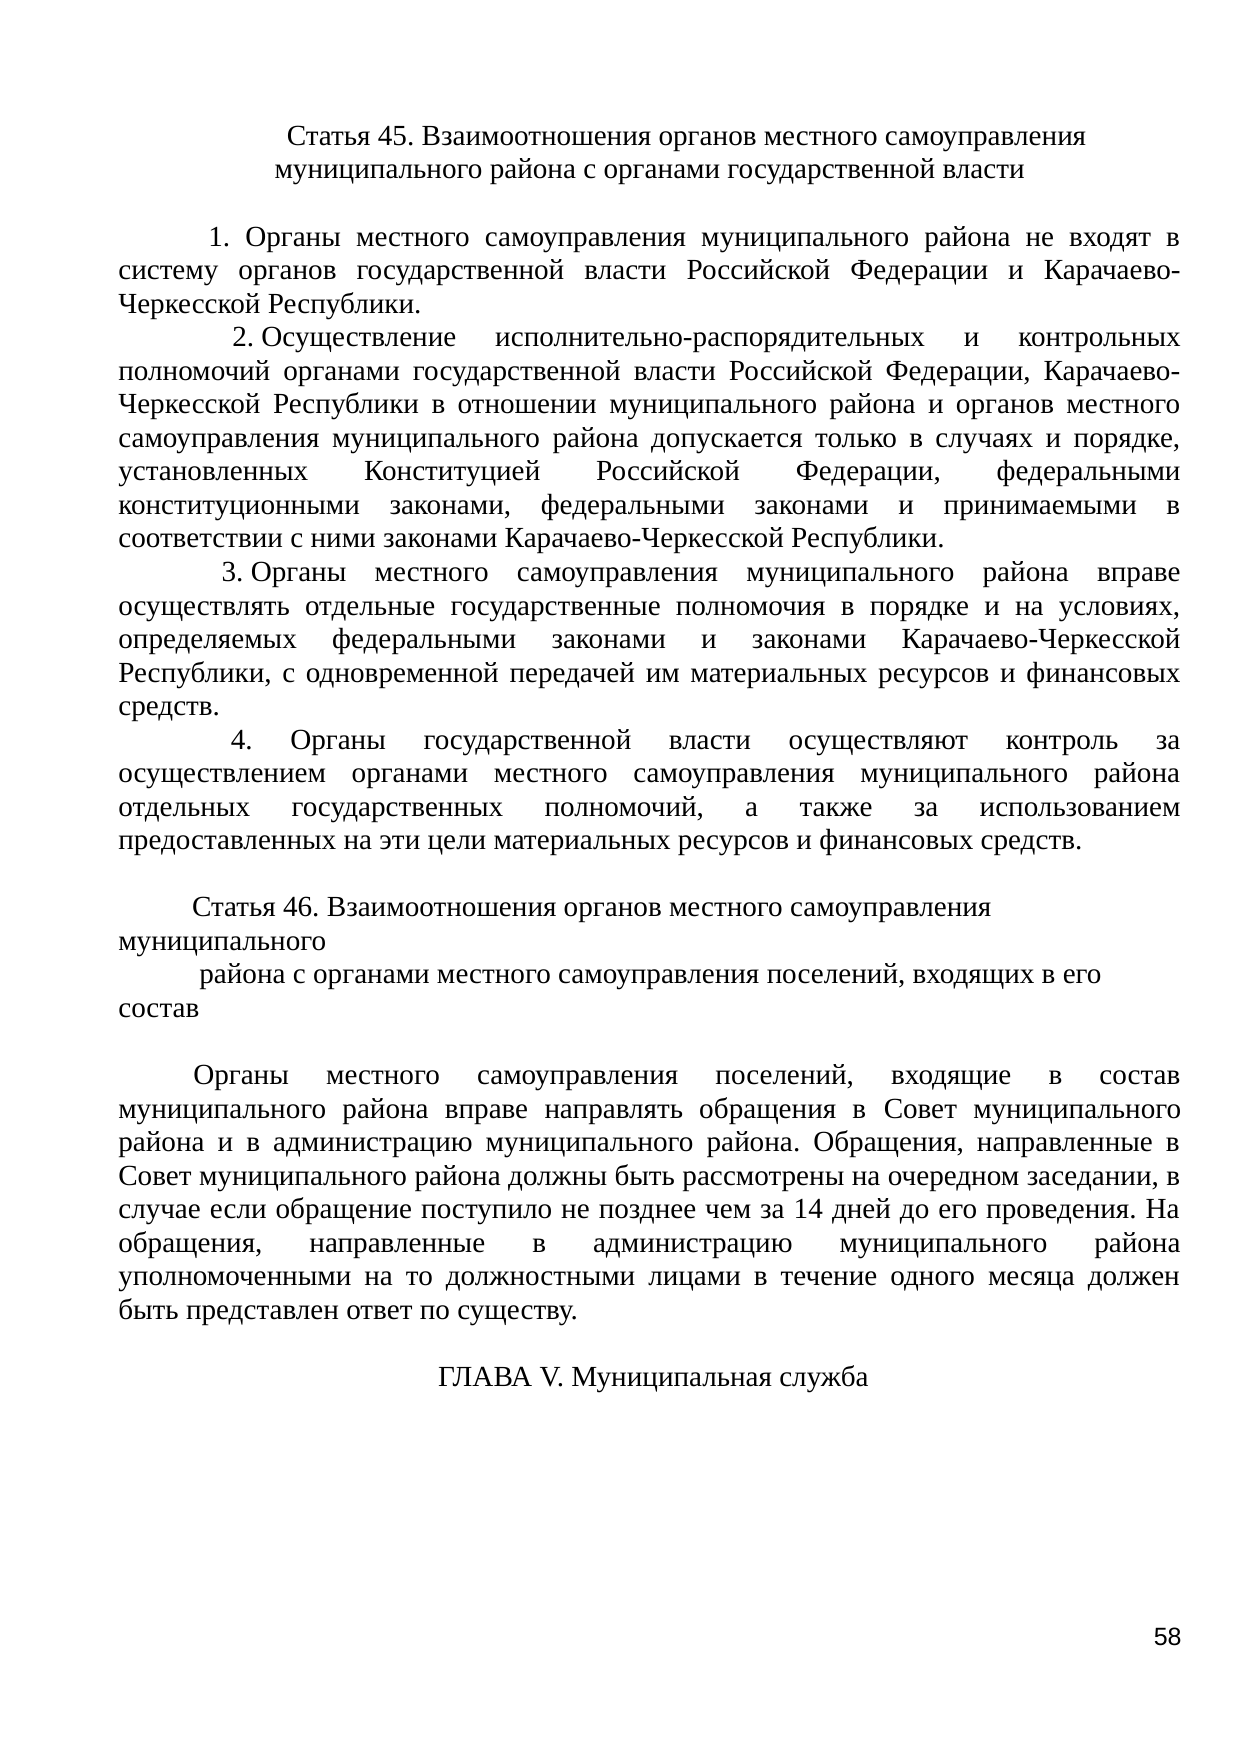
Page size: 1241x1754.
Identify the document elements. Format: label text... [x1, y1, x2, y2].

text Органы местного самоуправления поселений, входящие в состав муниципального района вправе направлять обращения в Совет муниципального района и в администрацию муниципального района. Обращения, направленные в Совет муниципального района должны быть рассмотрены на очередном заседании, в случае если обращение поступило не позднее чем за 14 дней до его проведения. На обращения, направленные в администрацию муниципального района уполномоченными на то должностными лицами в течение одного месяца должен быть представлен ответ по существу. [118, 1057, 1181, 1326]
text 4. Органы государственной власти осуществляют контроль за осуществлением органами местного самоуправления муниципального района отдельных государственных полномочий, а также за использованием предоставленных на эти цели материальных ресурсов и финансовых средств. [118, 722, 1181, 856]
text 1. Органы местного самоуправления муниципального района не входят в систему органов государственной власти Российской Федерации и Карачаево-Черкесской Республики. [118, 219, 1181, 319]
text 2. Осуществление исполнительно-распорядительных и контрольных полномочий органами государственной власти Российской Федерации, Карачаево-Черкесской Республики в отношении муниципального района и органов местного самоуправления муниципального района допускается только в случаях и порядке, установленных Конституцией Российской Федерации, федеральными конституционными законами, федеральными законами и принимаемыми в соответствии с ними законами Карачаево-Черкесской Республики. [118, 319, 1181, 554]
text Статья 46. Взаимоотношения органов местного самоуправления муниципального [118, 889, 1181, 957]
text Статья 45. Взаимоотношения органов местного самоуправления муниципального района с органами государственной власти [118, 118, 1181, 185]
text района с органами местного самоуправления поселений, входящих в его состав [118, 957, 1181, 1024]
text 3. Органы местного самоуправления муниципального района вправе осуществлять отдельные государственные полномочия в порядке и на условиях, определяемых федеральными законами и законами Карачаево-Черкесской Республики, с одновременной передачей им материальных ресурсов и финансовых средств. [118, 554, 1181, 722]
text ГЛАВА V. Муниципальная служба [118, 1359, 1181, 1393]
